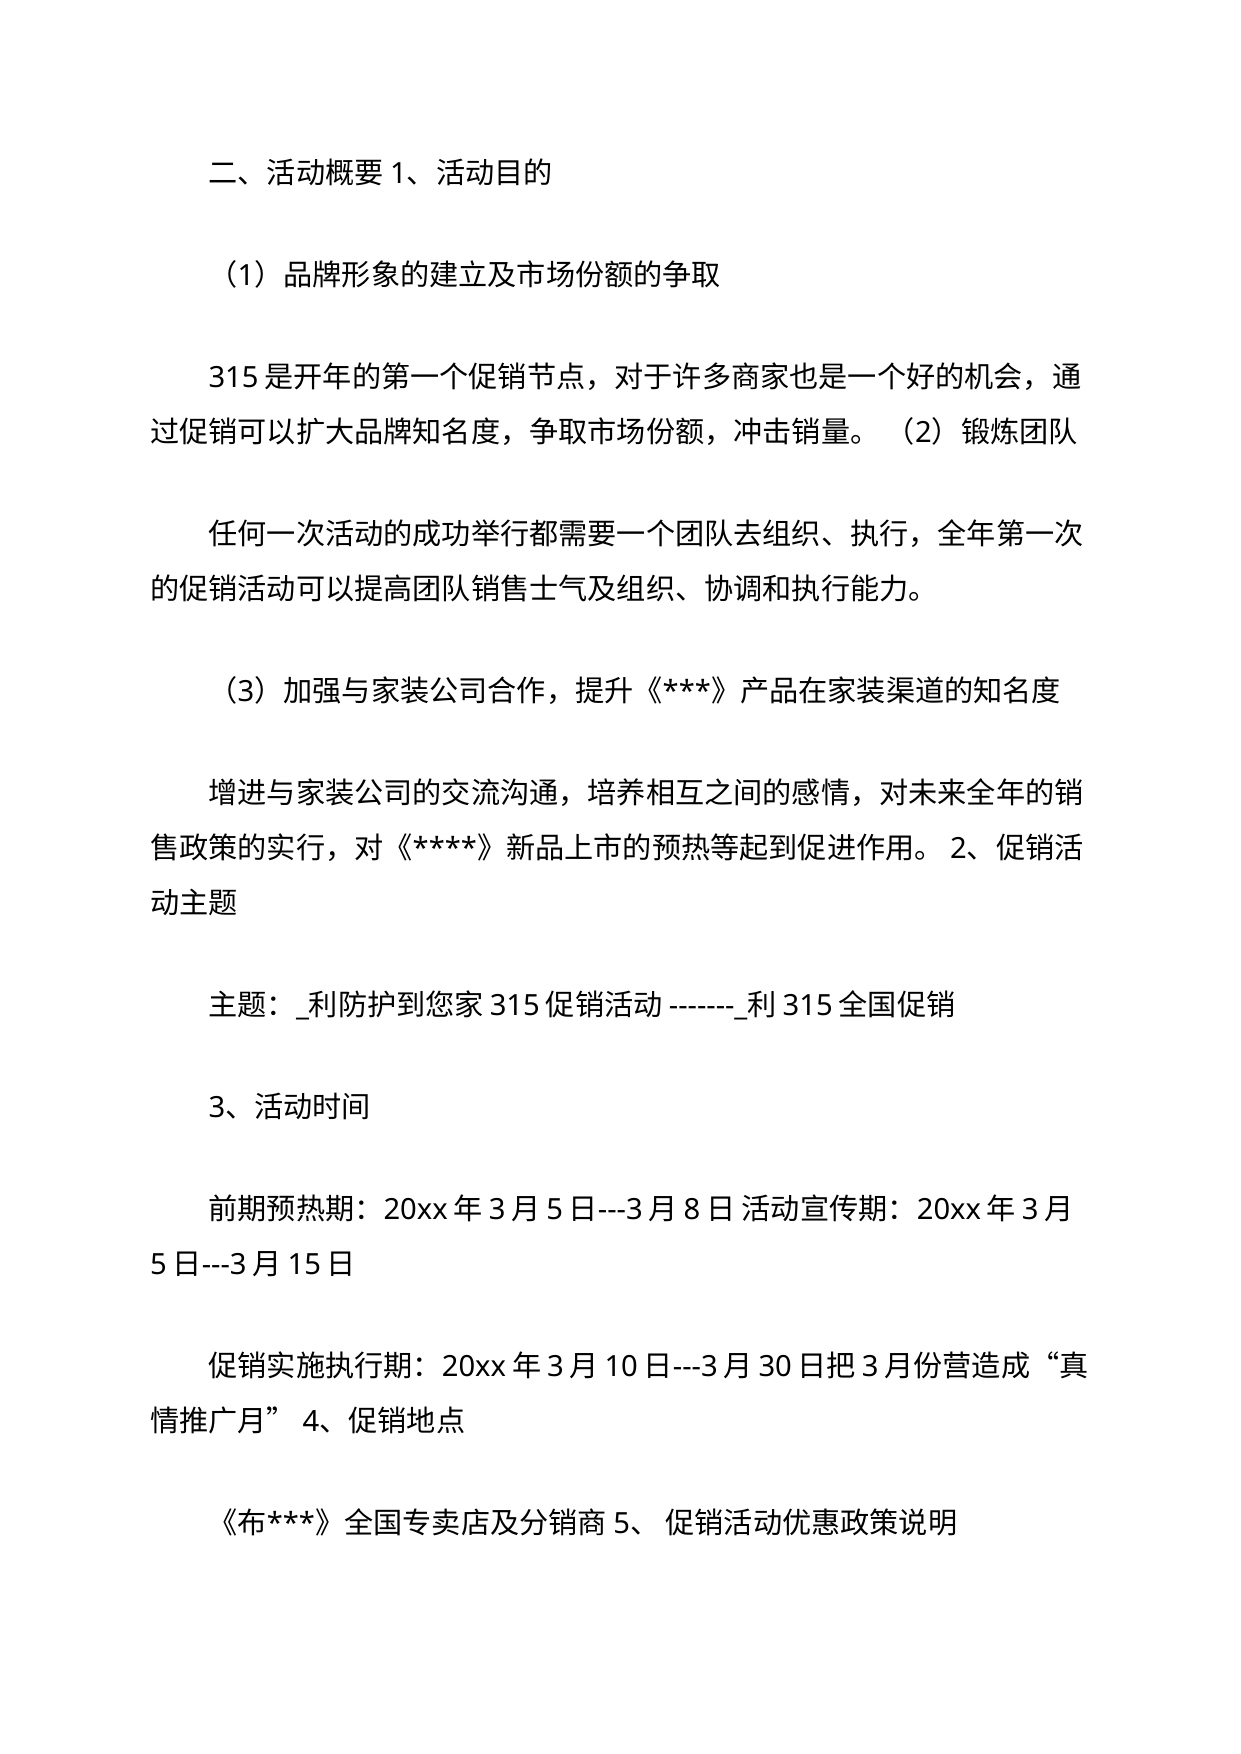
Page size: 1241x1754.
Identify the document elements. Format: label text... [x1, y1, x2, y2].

text （1）品牌形象的建立及市场份额的争取 [150, 252, 1090, 294]
text 《布***》全国专卖店及分销商 5、 促销活动优惠政策说明 [150, 1499, 1090, 1542]
text 前期预热期：20xx年3月5日---3月8日 活动宣传期：20xx年3月5日---3月15日 [150, 1185, 1090, 1283]
text 主题：_利防护到您家315促销活动 -------_利315全国促销 [150, 981, 1090, 1024]
text 3、活动时间 [150, 1083, 1090, 1126]
text 促销实施执行期：20xx年3月10日---3月30日把3月份营造成“真情推广月” 4、促销地点 [150, 1342, 1090, 1439]
text 315是开年的第一个促销节点，对于许多商家也是一个好的机会，通过促销可以扩大品牌知名度，争取市场份额，冲击销量。 （2）锻炼团队 [150, 354, 1090, 451]
text 任何一次活动的成功举行都需要一个团队去组织、执行，全年第一次的促销活动可以提高团队销售士气及组织、协调和执行能力。 [150, 511, 1090, 608]
text 二、活动概要 1、活动目的 [150, 150, 1090, 192]
text 增进与家装公司的交流沟通，培养相互之间的感情，对未来全年的销售政策的实行，对《****》新品上市的预热等起到促进作用。 2、促销活动主题 [150, 769, 1090, 922]
text （3）加强与家装公司合作，提升《***》产品在家装渠道的知名度 [150, 668, 1090, 710]
